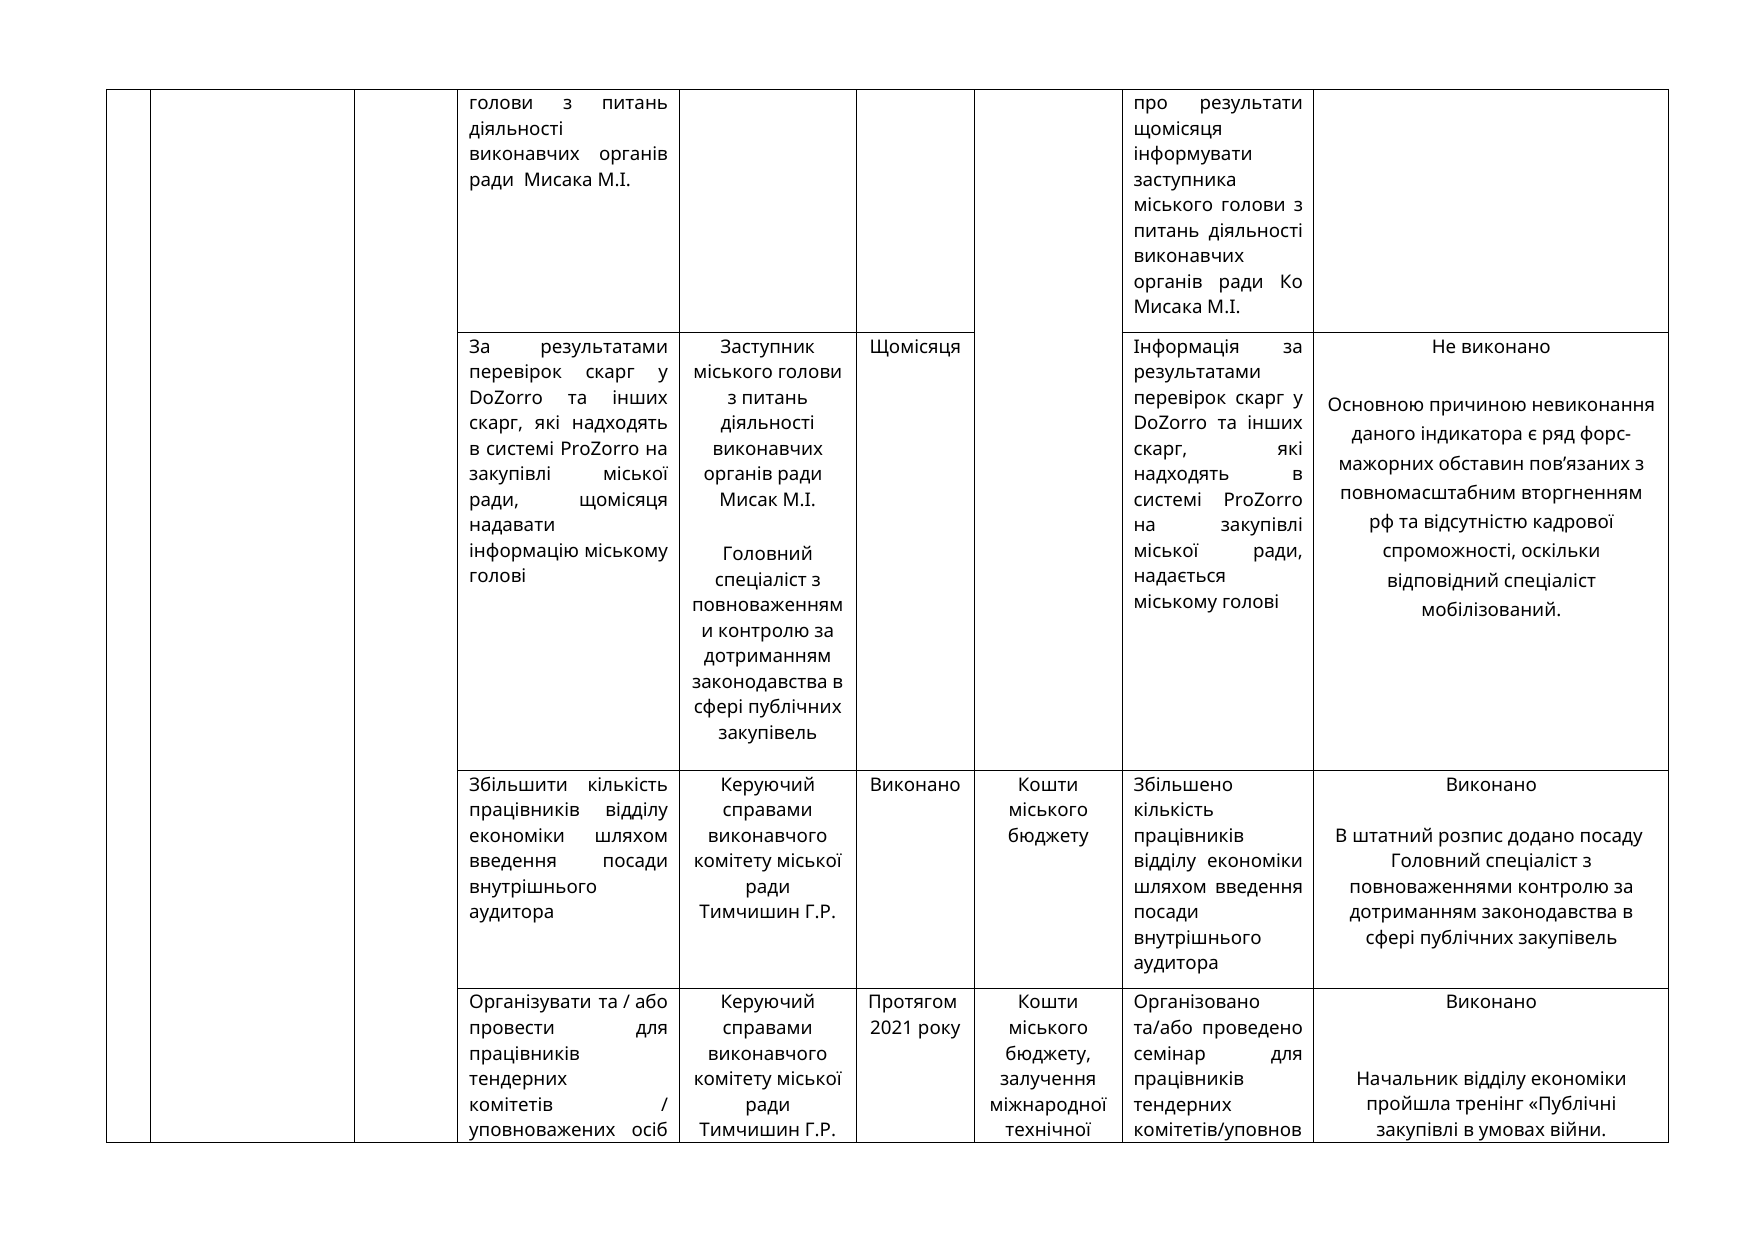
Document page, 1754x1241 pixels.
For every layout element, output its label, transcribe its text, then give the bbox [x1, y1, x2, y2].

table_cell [458, 90, 679, 332]
table_cell Заступник міського голови з питань діяльності виконавчих органів ради Мисак М.І. Головний спеціаліст з повноваженнями контролю за дотриманням законодавства в сфері публічних закупівель [680, 333, 856, 770]
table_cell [1314, 90, 1668, 332]
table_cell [458, 989, 679, 1142]
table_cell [1123, 90, 1313, 332]
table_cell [1314, 989, 1668, 1142]
table_cell Кошти мiського бюджету [975, 771, 1122, 988]
table_cell Iнформацiя за результатами перевiрок скарг у DoZorro та iнших скарг, якi надходять в системi ProZorro на закупiвлi мiської ради, надається мiському головi [1123, 333, 1313, 770]
table_cell Щомiсяця [857, 333, 974, 770]
table_cell Керуючий справами виконавчого комiтету мiської ради Тимчишин Г.Р. [680, 771, 856, 988]
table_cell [975, 989, 1122, 1142]
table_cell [680, 989, 856, 1142]
table_cell Не виконано Основною причиною невиконання даного індикатора є ряд форс-мажорних обставин повʼязаних з повномасштабним вторгненням рф та відсутністю кадрової спроможності, оскільки відповідний спеціаліст мобілізований. [1314, 333, 1668, 770]
table_cell Виконано [857, 771, 974, 988]
table_cell Протягом 2021 року [857, 989, 974, 1142]
table_cell Виконано В штатний розпис додано посаду Головний спеціаліст з повноваженнями контролю за дотриманням законодавства в сфері публічних закупівель [1314, 771, 1668, 988]
table_cell За результатами перевiрок скарг у DoZorro та iнших скарг, якi надходять в системi ProZorro на закупiвлi мiської ради, щомiсяця надавати iнформацiю мiському головi [458, 333, 679, 770]
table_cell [1123, 989, 1313, 1142]
table_cell Збiльшити кiлькiсть працiвникiв вiддiлу економiки шляхом введення посади внутрiшнього аудитора [458, 771, 679, 988]
table_cell Збiльшено кiлькiсть працiвникiв вiддiлу економiки шляхом введення посади внутрiшнього аудитора [1123, 771, 1313, 988]
